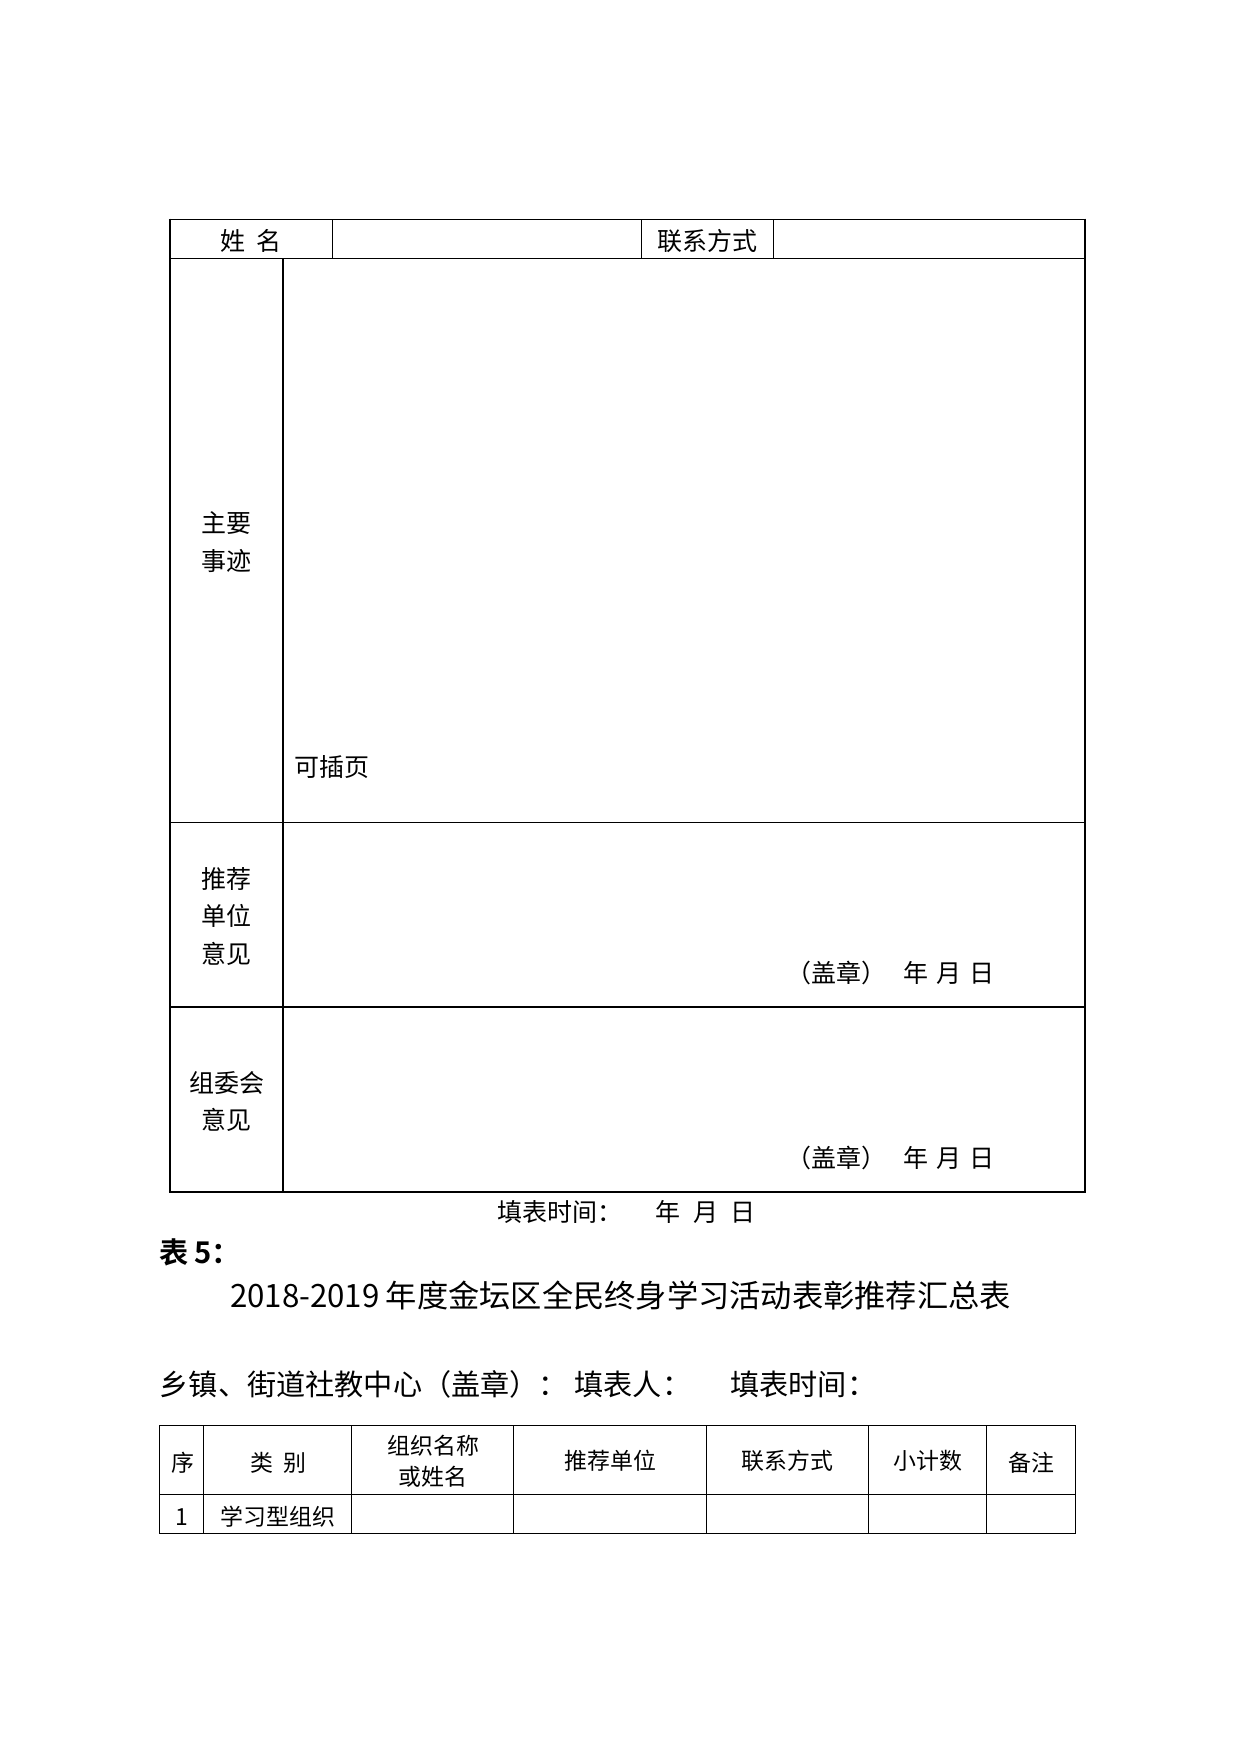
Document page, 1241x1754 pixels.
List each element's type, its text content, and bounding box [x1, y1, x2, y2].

table_header 小计数 [869, 1426, 986, 1494]
table_cell 1 [160, 1495, 203, 1533]
text 乡镇、街道社教中心（盖章）： 填表人： 填表时间： [159, 1362, 1081, 1404]
table_cell [514, 1495, 706, 1533]
table_cell 组委会意见 [171, 1008, 282, 1191]
table_cell （盖章） 年 月 日 [284, 1008, 1084, 1191]
table_cell 推荐 单位 意见 [171, 823, 282, 1006]
text 填表时间： 年 月 日 [159, 1193, 1081, 1229]
table_cell [987, 1495, 1075, 1533]
table_cell （盖章） 年 月 日 [284, 823, 1084, 1006]
table_header 组织名称 或姓名 [352, 1426, 513, 1494]
text 2018-2019年度金坛区全民终身学习活动表彰推荐汇总表 [159, 1271, 1081, 1317]
table_header 备注 [987, 1426, 1075, 1494]
table_header 类 别 [204, 1426, 351, 1494]
table_cell [333, 220, 641, 258]
table_cell [707, 1495, 868, 1533]
table_header 联系方式 [707, 1426, 868, 1494]
table_cell [869, 1495, 986, 1533]
table_cell 负 责 人 联系方式 [642, 220, 773, 258]
text 表5： [159, 1229, 1081, 1271]
table_cell 学习型组织 [204, 1495, 351, 1533]
table_cell [774, 220, 1084, 258]
table_cell 可插页 [284, 259, 1084, 822]
table_cell 主要 事迹 [171, 259, 282, 822]
table_cell [352, 1495, 513, 1533]
table_header 序 [160, 1426, 203, 1494]
table_header 推荐单位 [514, 1426, 706, 1494]
table_cell 具体负责人 姓 名 [171, 220, 332, 258]
